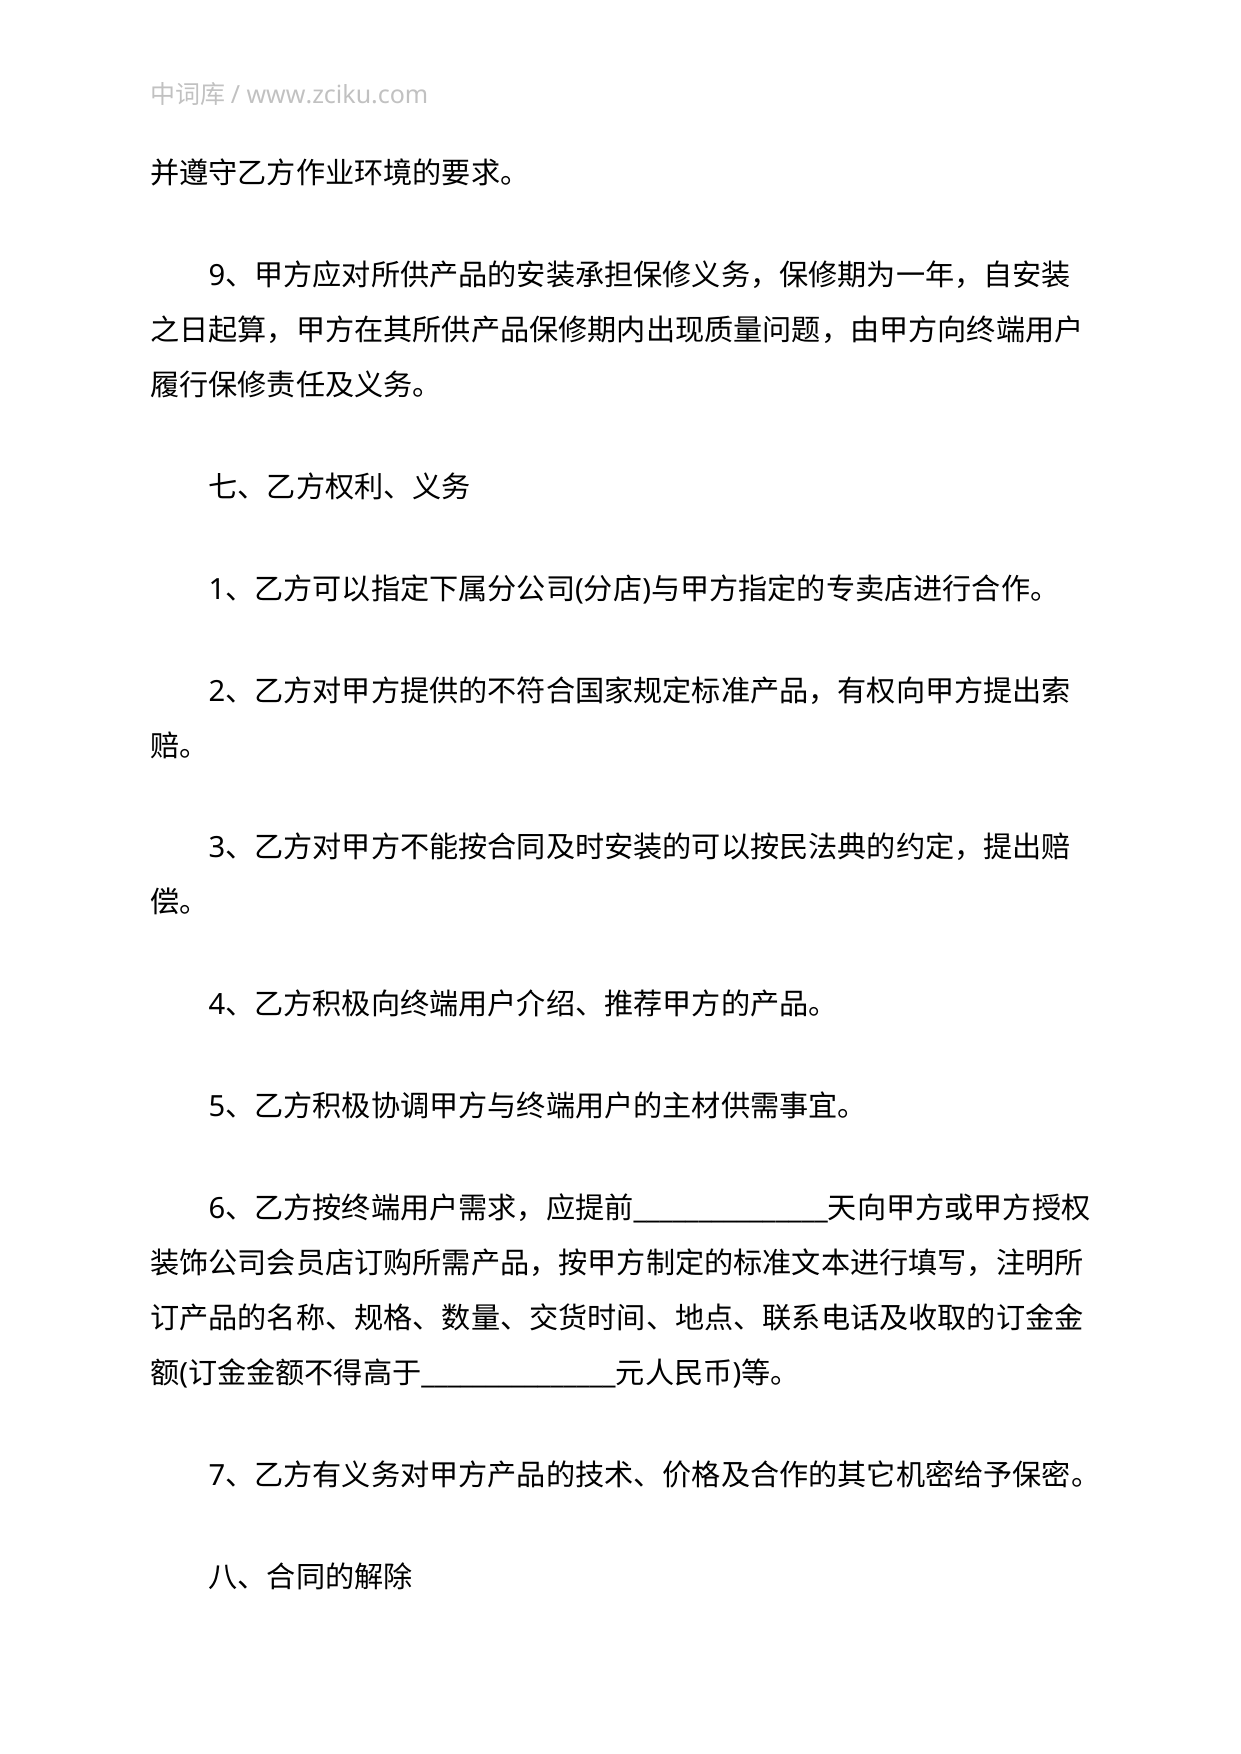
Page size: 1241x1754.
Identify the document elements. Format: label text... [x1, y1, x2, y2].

text 6、乙方按终端用户需求，应提前_______________天向甲方或甲方授权装饰公司会员店订购所需产品，按甲方制定的标准文本进行填写，注明所订产品的名称、规格、数量、交货时间、地点、联系电话及收取的订金金额(订金金额不得高于_______________元人民币)等。 [150, 1185, 1090, 1392]
text 1、乙方可以指定下属分公司(分店)与甲方指定的专卖店进行合作。 [150, 565, 1090, 608]
text 7、乙方有义务对甲方产品的技术、价格及合作的其它机密给予保密。 [150, 1451, 1090, 1494]
text 八、合同的解除 [150, 1553, 1090, 1596]
text 5、乙方积极协调甲方与终端用户的主材供需事宜。 [150, 1083, 1090, 1125]
text 七、乙方权利、义务 [150, 463, 1090, 506]
text 2、乙方对甲方提供的不符合国家规定标准产品，有权向甲方提出索赔。 [150, 667, 1090, 764]
text 9、甲方应对所供产品的安装承担保修义务，保修期为一年，自安装之日起算，甲方在其所供产品保修期内出现质量问题，由甲方向终端用户履行保修责任及义务。 [150, 252, 1090, 404]
text 3、乙方对甲方不能按合同及时安装的可以按民法典的约定，提出赔偿。 [150, 824, 1090, 921]
text 4、乙方积极向终端用户介绍、推荐甲方的产品。 [150, 981, 1090, 1023]
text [150, 150, 1090, 192]
